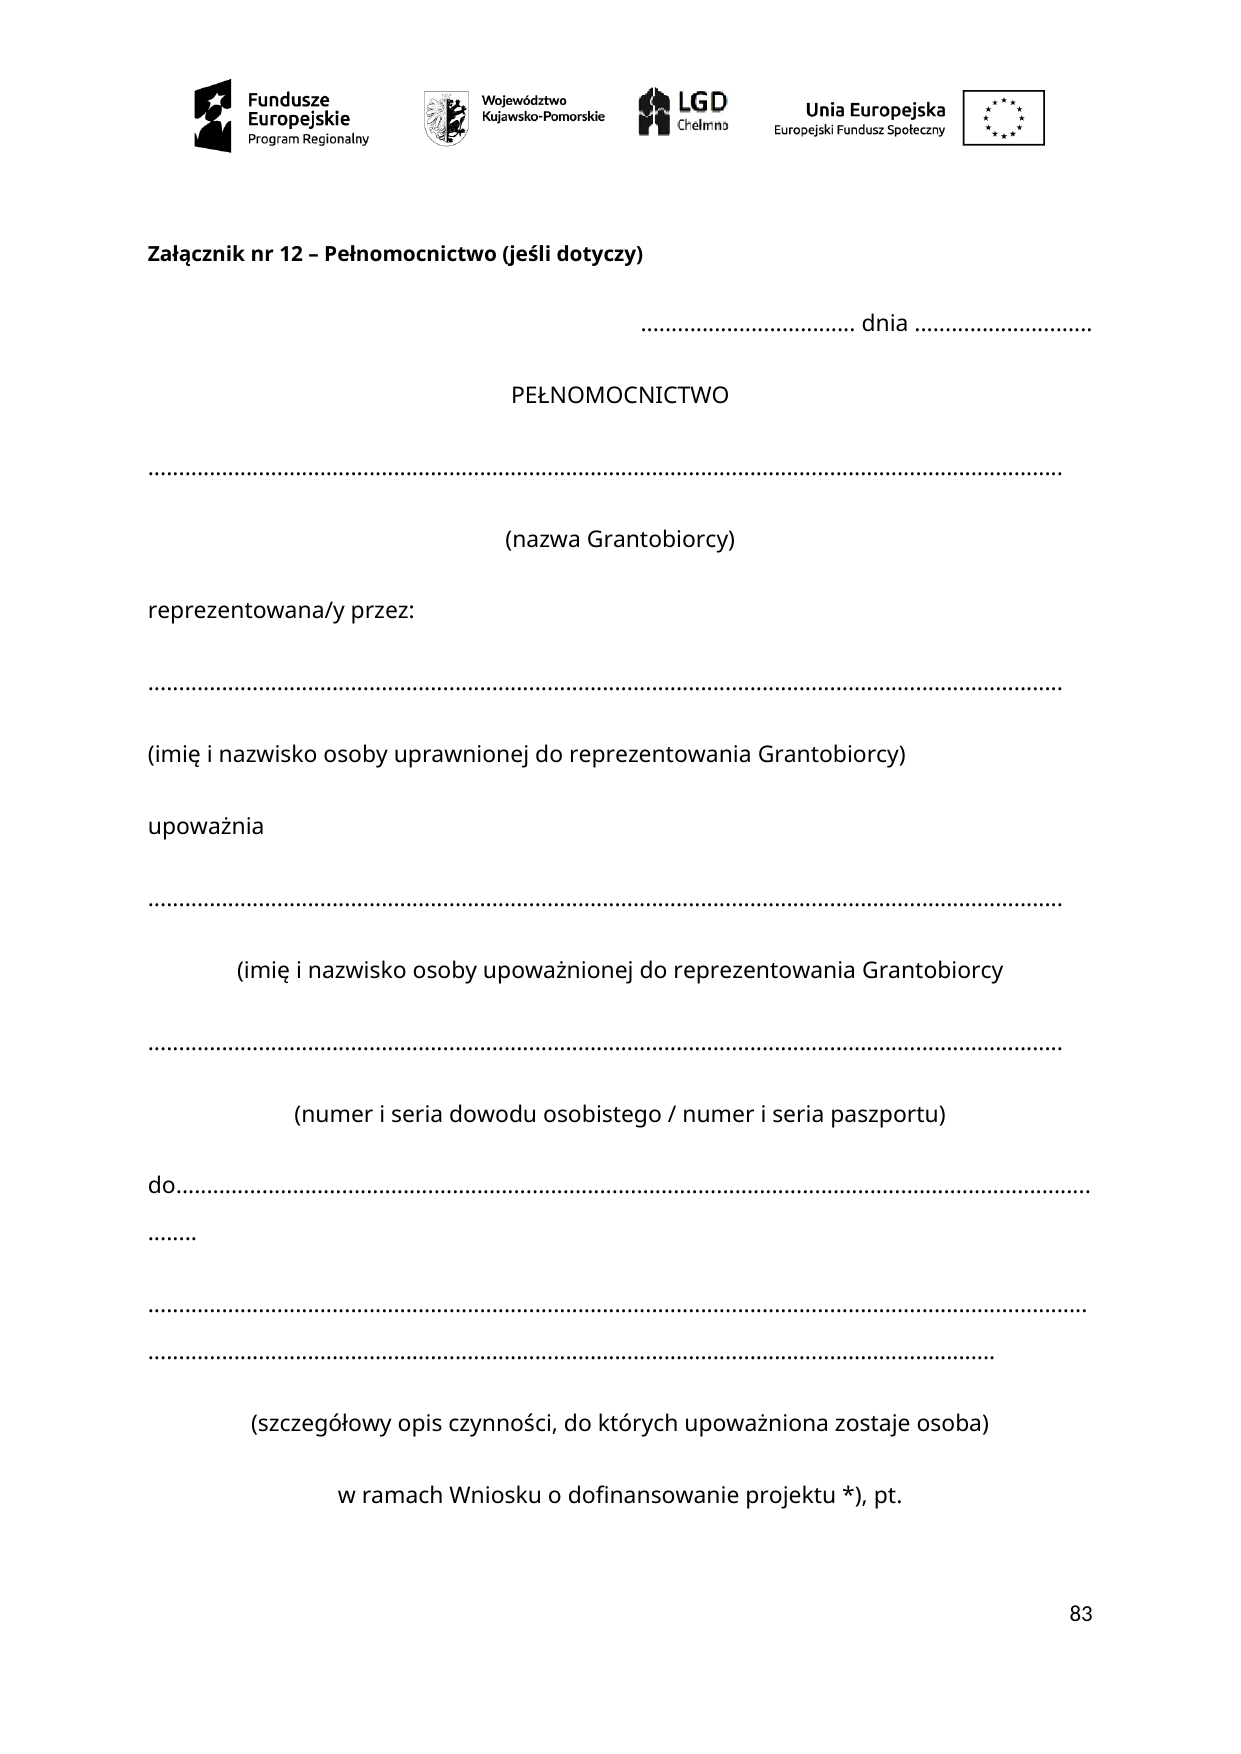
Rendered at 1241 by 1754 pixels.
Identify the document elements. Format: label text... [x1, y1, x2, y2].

text ..................................................................................................................................................... [148, 451, 1092, 482]
text (szczegółowy opis czynności, do których upoważniona zostaje osoba) [148, 1407, 1092, 1438]
text do............................................................................................................................................................. [148, 1169, 1092, 1247]
text (imię i nazwisko osoby uprawnionej do reprezentowania Grantobiorcy) [148, 738, 1092, 769]
text (numer i seria dowodu osobistego / numer i seria paszportu) [148, 1097, 1092, 1129]
text ..................................................................................................................................................... [148, 666, 1092, 697]
text Załącznik nr 12 – Pełnomocnictwo (jeśli dotyczy) [148, 239, 1092, 268]
text ................................................................................................................................................................................................................................................................................................... [148, 1288, 1092, 1366]
picture [176, 60, 1064, 172]
text ................................... dnia ............................. [148, 307, 1092, 338]
text PEŁNOMOCNICTWO [148, 379, 1092, 410]
text (nazwa Grantobiorcy) [148, 522, 1092, 554]
text (imię i nazwisko osoby upoważnionej do reprezentowania Grantobiorcy [148, 954, 1092, 985]
text reprezentowana/y przez: [148, 594, 1092, 626]
text ..................................................................................................................................................... [148, 882, 1092, 913]
text ..................................................................................................................................................... [148, 1026, 1092, 1057]
text upoważnia [148, 810, 1092, 841]
text w ramach Wniosku o dofinansowanie projektu *), pt. [148, 1479, 1092, 1510]
